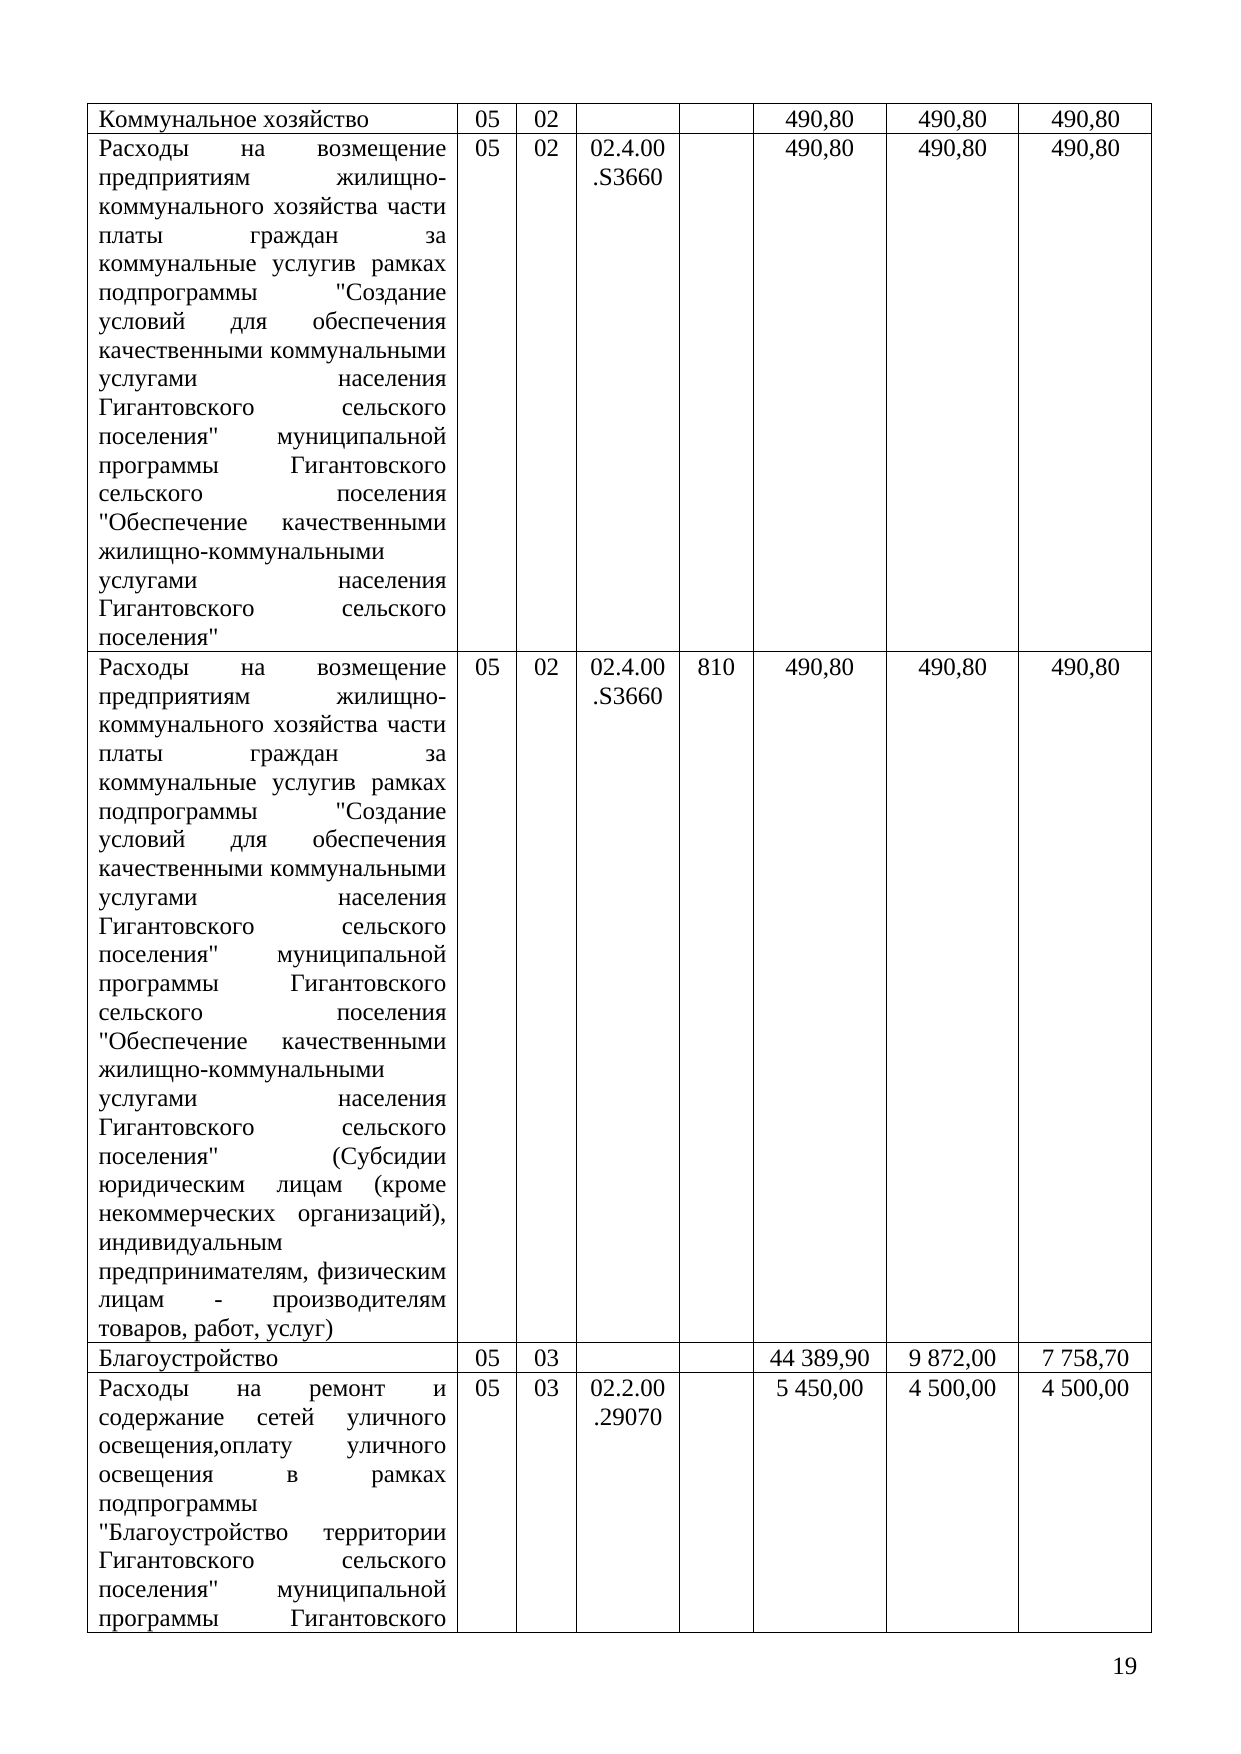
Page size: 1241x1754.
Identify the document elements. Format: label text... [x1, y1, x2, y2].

table_cell 02.4.00.S3660 [577, 134, 679, 651]
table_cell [88, 1373, 457, 1632]
table_cell 02 [517, 104, 576, 132]
table_cell 02.4.00.S3660 [577, 652, 679, 1342]
table_cell Благоустройство [88, 1343, 457, 1372]
table_cell 490,80 [754, 104, 886, 132]
table_cell Расходы на возмещение предприятиям жилищно-коммунального хозяйства части платы граждан за коммунальные услугив рамках подпрограммы "Создание условий для обеспечения качественными коммунальными услугами населения Гигантовского сельского поселения" муниципальной программы Гигантовского сельского поселения "Обеспечение качественными жилищно-коммунальными услугами населения Гигантовского сельского поселения" (Субсидии юридическим лицам (кроме некоммерческих организаций), индивидуальным предпринимателям, физическим лицам - производителям товаров, работ, услуг) [88, 652, 457, 1342]
table_cell [680, 104, 753, 132]
table_cell 44 389,90 [754, 1343, 886, 1372]
table_cell 490,80 [1019, 104, 1151, 132]
table_cell 02 [517, 652, 576, 1342]
table_cell 490,80 [887, 104, 1018, 132]
table_cell 4 500,00 [887, 1373, 1018, 1632]
table_cell [680, 1373, 753, 1632]
table_cell [577, 104, 679, 132]
table_cell Расходы на возмещение предприятиям жилищно-коммунального хозяйства части платы граждан за коммунальные услугив рамках подпрограммы "Создание условий для обеспечения качественными коммунальными услугами населения Гигантовского сельского поселения" муниципальной программы Гигантовского сельского поселения "Обеспечение качественными жилищно-коммунальными услугами населения Гигантовского сельского поселения" [88, 134, 457, 651]
table_cell 05 [458, 104, 516, 132]
table_cell 05 [458, 1373, 516, 1632]
table_cell 5 450,00 [754, 1373, 886, 1632]
table_cell 490,80 [887, 134, 1018, 651]
table_cell 02 [517, 134, 576, 651]
table_cell 05 [458, 134, 516, 651]
table_cell [577, 1343, 679, 1372]
table_cell 490,80 [1019, 652, 1151, 1342]
table_cell 490,80 [754, 134, 886, 651]
table_cell 05 [458, 652, 516, 1342]
table_cell Коммунальное хозяйство [88, 104, 457, 132]
table_cell 9 872,00 [887, 1343, 1018, 1372]
table_cell 05 [458, 1343, 516, 1372]
table_cell 03 [517, 1373, 576, 1632]
table_cell 490,80 [1019, 134, 1151, 651]
table_cell 02.2.00.29070 [577, 1373, 679, 1632]
table_cell [680, 1343, 753, 1372]
table_cell 810 [680, 652, 753, 1342]
table_cell [680, 134, 753, 651]
table_cell 490,80 [887, 652, 1018, 1342]
table_cell 4 500,00 [1019, 1373, 1151, 1632]
table_cell 03 [517, 1343, 576, 1372]
table_cell 490,80 [754, 652, 886, 1342]
table_cell 7 758,70 [1019, 1343, 1151, 1372]
